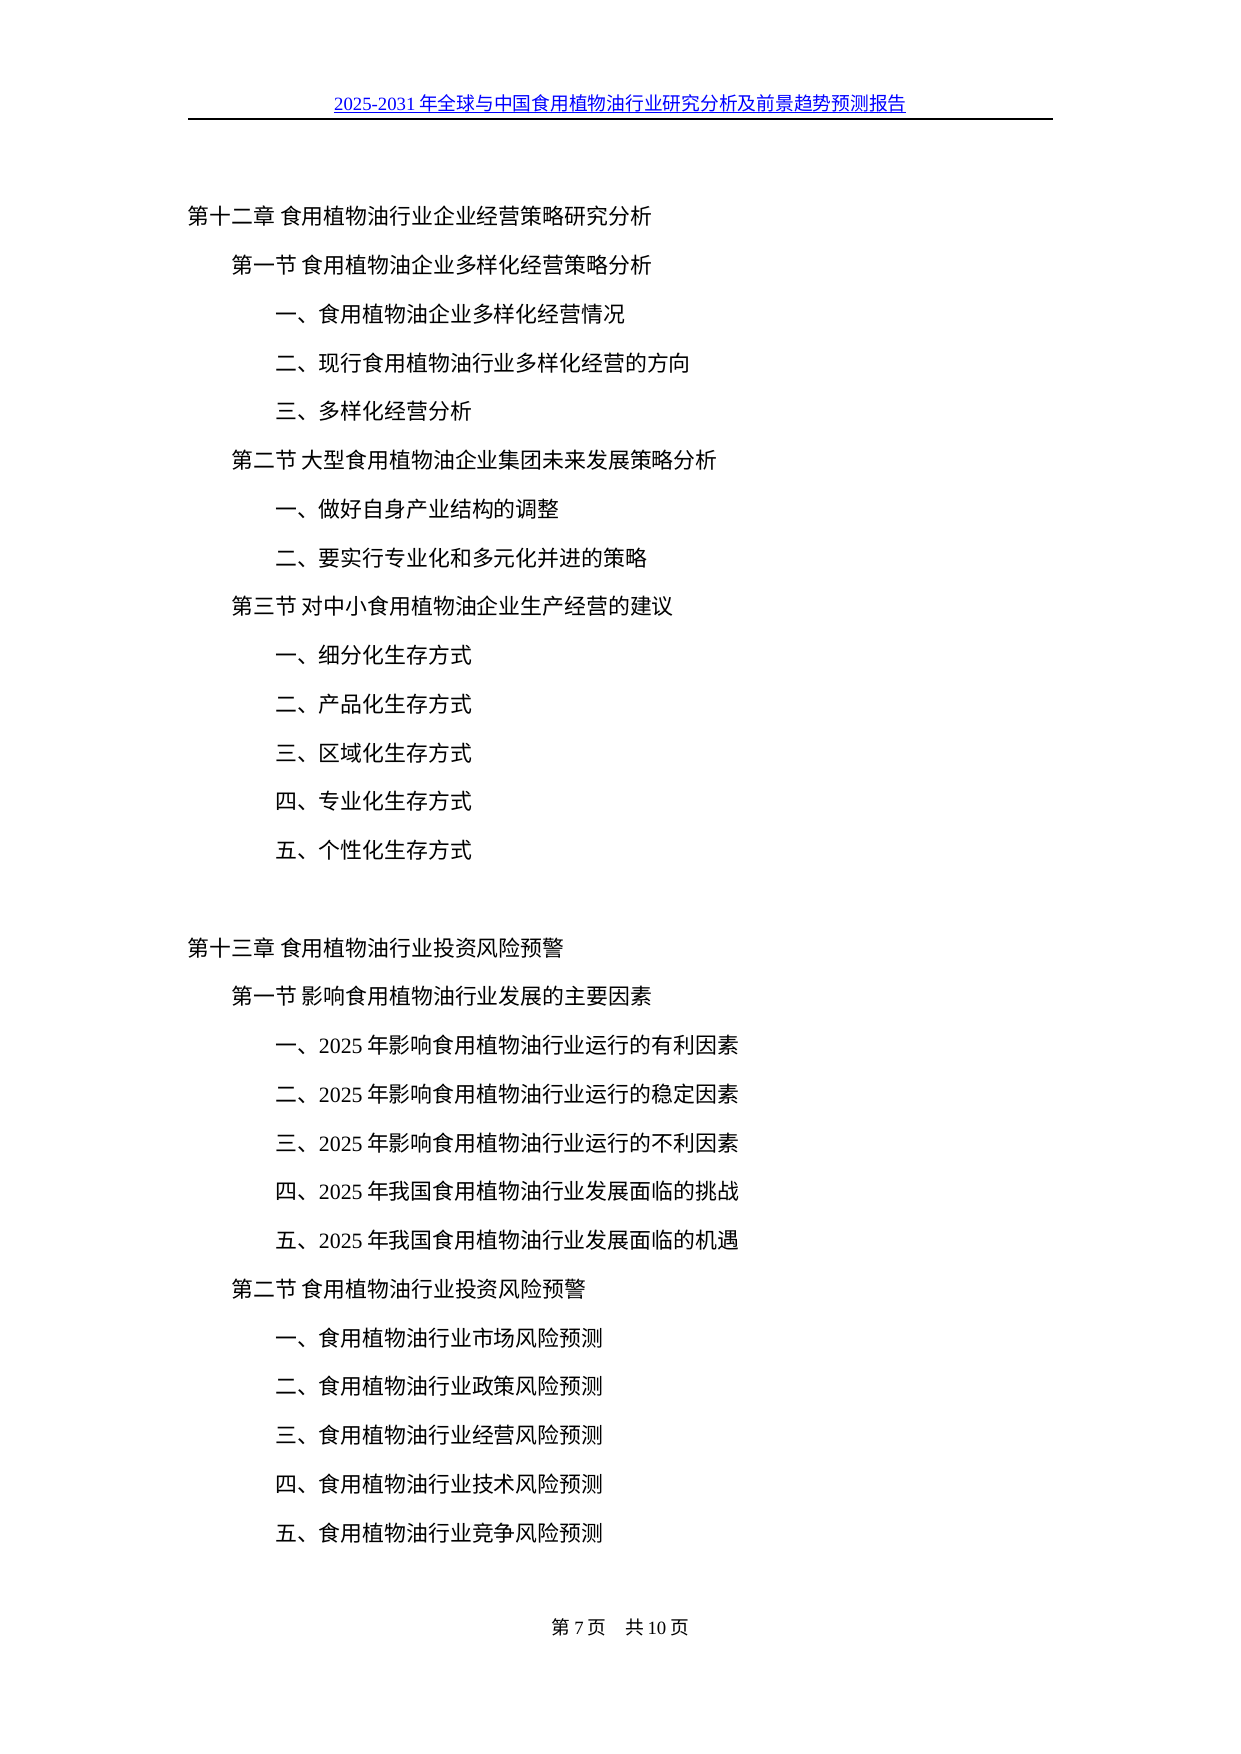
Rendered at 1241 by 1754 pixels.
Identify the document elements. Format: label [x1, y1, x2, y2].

text [187, 150, 1053, 1548]
